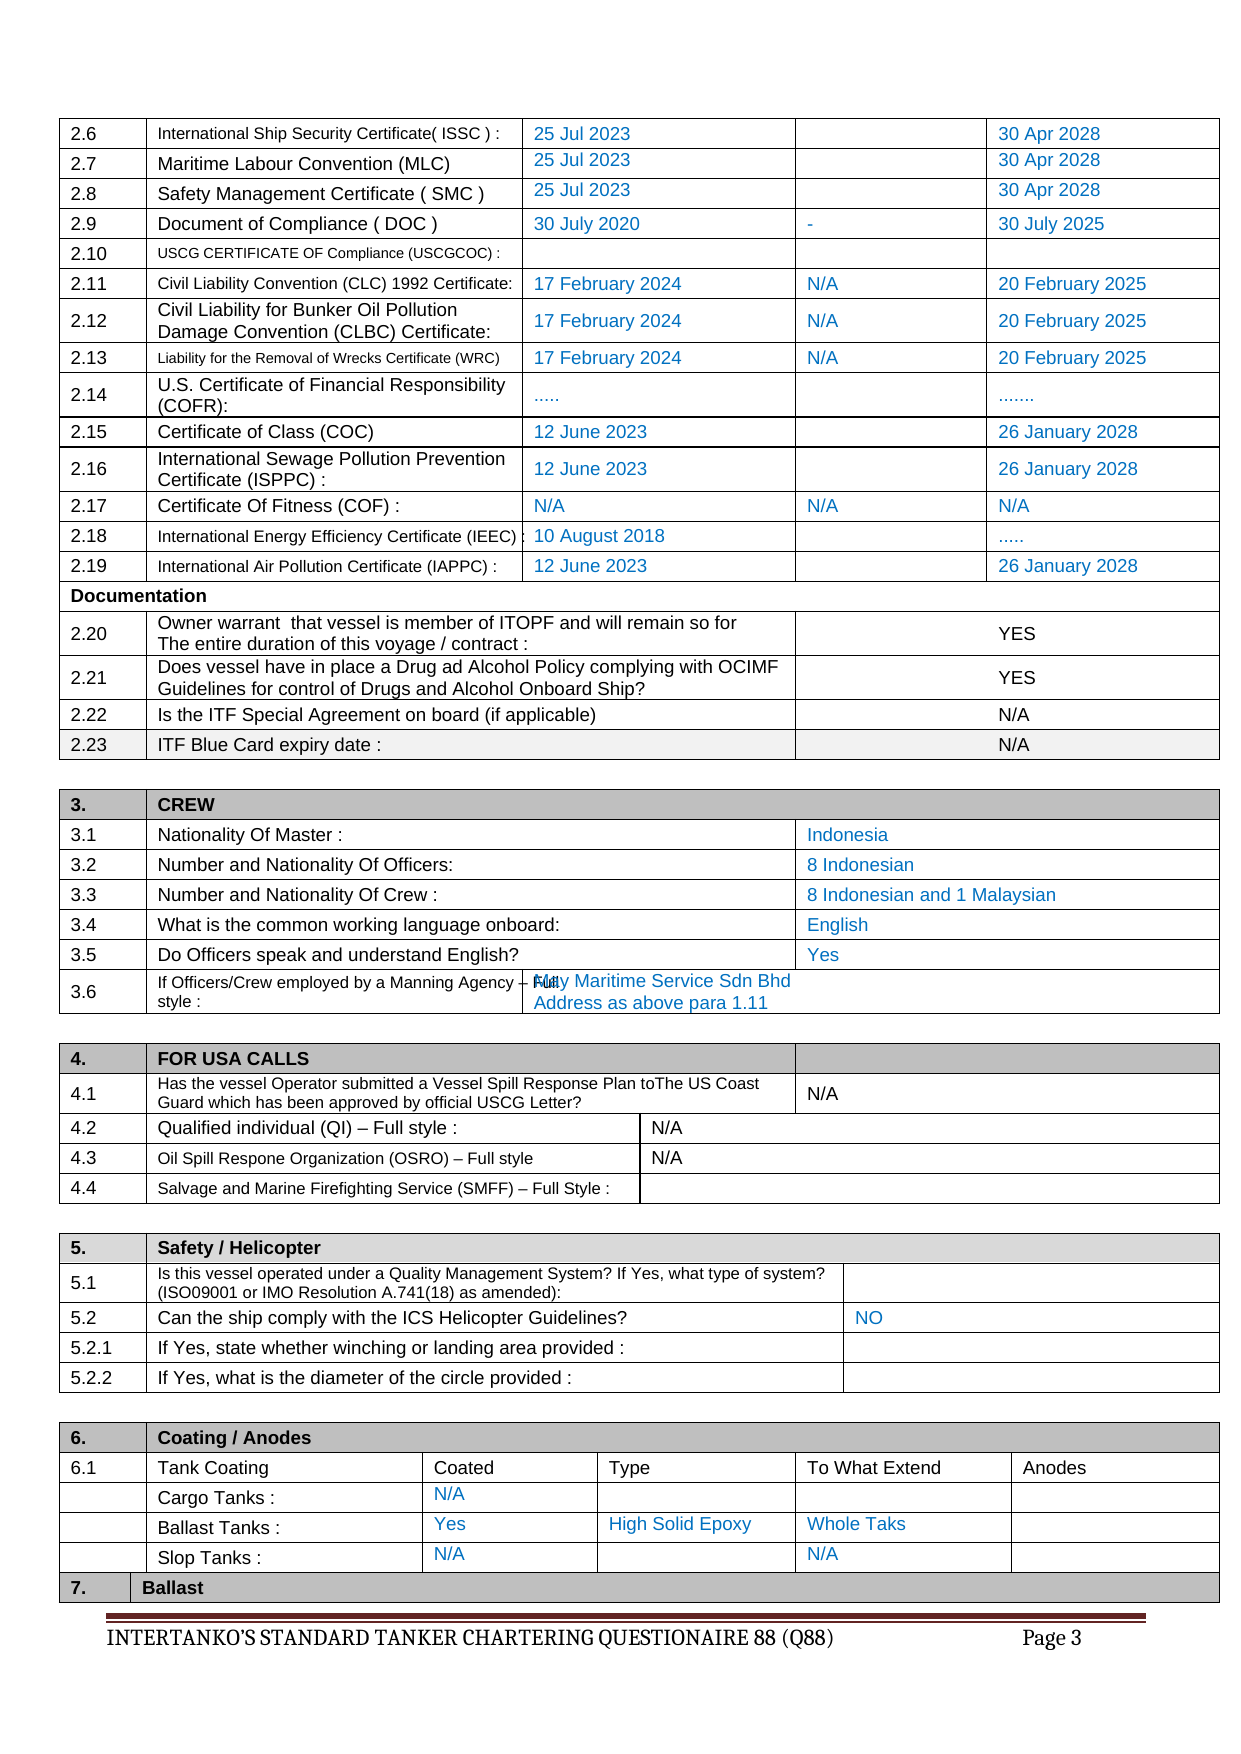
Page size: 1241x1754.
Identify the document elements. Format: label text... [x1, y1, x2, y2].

table_cell Civil Liability for Bunker Oil Pollution Damage Convention (CLBC) Certificate: [147, 299, 522, 342]
table_cell [59, 760, 146, 789]
table_cell [641, 1174, 796, 1202]
table_cell 20 February 2025 [987, 299, 1219, 342]
table_cell YES [987, 656, 1219, 699]
table_cell 5. [60, 1234, 146, 1262]
table_cell [796, 1483, 1011, 1512]
table_cell 30 Apr 2028 [987, 149, 1219, 178]
table_cell Qualified individual (QI) – Full style : [147, 1114, 639, 1142]
table_cell [598, 1543, 795, 1572]
table_cell Can the ship comply with the ICS Helicopter Guidelines? [147, 1303, 843, 1332]
table_cell 25 Jul 2023 [523, 119, 795, 148]
table_cell Whole Taks [796, 1513, 1011, 1542]
table_cell [59, 1014, 1220, 1043]
table_cell 12 June 2023 [523, 418, 795, 446]
table_cell Is the ITF Special Agreement on board (if applicable) [147, 700, 795, 729]
table_cell High Solid Epoxy [598, 1513, 795, 1542]
table_cell N/A [796, 1074, 1219, 1112]
table_cell [796, 522, 986, 551]
table_cell 4. [60, 1044, 146, 1073]
table_cell 3.3 [60, 880, 146, 909]
table_cell Number and Nationality Of Officers: [147, 850, 795, 879]
table_cell English [796, 910, 1219, 939]
table_cell N/A [641, 1144, 796, 1172]
table_cell [796, 448, 986, 491]
table_cell International Energy Efficiency Certificate (IEEC) : [147, 522, 522, 551]
table_cell [796, 373, 986, 416]
table_cell N/A [796, 343, 986, 372]
table_cell 3. [60, 790, 146, 819]
table_cell [59, 1204, 146, 1232]
table_cell Ballast Tanks : [147, 1513, 422, 1542]
table_cell 5.2.1 [60, 1333, 146, 1362]
table_cell 4.4 [60, 1174, 146, 1202]
table_cell [1012, 1543, 1219, 1572]
table_cell To What Extend [796, 1453, 1011, 1482]
table_cell [146, 1393, 844, 1422]
table_cell [796, 552, 986, 581]
table_cell Number and Nationality Of Crew : [147, 880, 795, 909]
table_cell [640, 1204, 796, 1232]
table_cell [1012, 1513, 1219, 1542]
table_cell Slop Tanks : [147, 1543, 422, 1572]
table_cell N/A [987, 730, 1219, 759]
table_cell N/A [796, 299, 986, 342]
table_cell Type [598, 1453, 795, 1482]
table_cell ITF Blue Card expiry date : [147, 730, 795, 759]
table_cell 3.1 [60, 820, 146, 849]
table_cell What is the common working language onboard: [147, 910, 795, 939]
table_cell 25 Jul 2023 [523, 179, 795, 208]
table_cell [796, 119, 986, 148]
table_cell 3.4 [60, 910, 146, 939]
table_cell YES [987, 612, 1219, 655]
table_cell [60, 1513, 146, 1542]
table_cell N/A [423, 1543, 597, 1572]
table_cell N/A [987, 700, 1219, 729]
table_cell N/A [796, 269, 986, 298]
table_cell May Maritime Service Sdn Bhd Address as above para 1.11 [523, 970, 1219, 1013]
table_cell FOR USA CALLS [147, 1044, 795, 1073]
table_cell [796, 1114, 1219, 1142]
table_cell ....... [987, 373, 1219, 416]
table_cell Liability for the Removal of Wrecks Certificate (WRC) [147, 343, 522, 372]
table_cell [796, 700, 987, 729]
table_cell Nationality Of Master : [147, 820, 795, 849]
table_cell 2.18 [60, 522, 146, 551]
table_cell Yes [796, 940, 1219, 969]
table_cell [796, 612, 987, 655]
table_cell 5.2.2 [60, 1363, 146, 1392]
table_cell 26 January 2028 [987, 448, 1219, 491]
table_cell [844, 1264, 1219, 1302]
table_cell Cargo Tanks : [147, 1483, 422, 1512]
table_cell 2.9 [60, 209, 146, 238]
table_cell If Officers/Crew employed by a Manning Agency – Full style : [147, 970, 522, 1013]
table_cell International Ship Security Certificate( ISSC ) : [147, 119, 522, 148]
table_cell Documentation [60, 582, 1219, 611]
table_cell [796, 656, 987, 699]
table_cell 2.12 [60, 299, 146, 342]
table_cell [796, 760, 1220, 789]
table_cell [59, 1393, 146, 1422]
table_cell U.S. Certificate of Financial Responsibility (COFR): [147, 373, 522, 416]
table_cell N/A [796, 1543, 1011, 1572]
table_cell Is this vessel operated under a Quality Management System? If Yes, what type of system? (ISO09001 or IMO Resolution A.741(18) as amended): [147, 1264, 843, 1302]
table_cell [523, 239, 795, 268]
table_cell N/A [987, 492, 1219, 521]
table_cell Maritime Labour Convention (MLC) [147, 149, 522, 178]
table_cell 4.2 [60, 1114, 146, 1142]
table_cell NO [844, 1303, 1219, 1332]
table_cell Coating / Anodes [147, 1423, 1219, 1452]
table_cell [796, 179, 986, 208]
table_cell CREW [147, 790, 1219, 819]
table_cell 8 Indonesian and 1 Malaysian [796, 880, 1219, 909]
table_cell 10 August 2018 [523, 522, 795, 551]
table_cell 4.1 [60, 1074, 146, 1112]
table_cell Owner warrant that vessel is member of ITOPF and will remain so for The entire duration of this voyage / contract : [147, 612, 795, 655]
table_cell International Sewage Pollution Prevention Certificate (ISPPC) : [147, 448, 522, 491]
table_cell 17 February 2024 [523, 269, 795, 298]
table_cell [796, 1174, 1219, 1202]
table_cell [60, 1543, 146, 1572]
table_cell Coated [423, 1453, 597, 1482]
table_cell ..... [523, 373, 795, 416]
table_cell 6. [60, 1423, 146, 1452]
table_cell Certificate Of Fitness (COF) : [147, 492, 522, 521]
table_cell [146, 760, 796, 789]
table_cell [1012, 1483, 1219, 1512]
table_cell 2.19 [60, 552, 146, 581]
table_cell 3.2 [60, 850, 146, 879]
table_cell Salvage and Marine Firefighting Service (SMFF) – Full Style : [147, 1174, 639, 1202]
table_cell [796, 730, 987, 759]
table_cell 7. [60, 1573, 130, 1602]
table_cell 2.8 [60, 179, 146, 208]
table_cell [60, 1483, 146, 1512]
table_cell Tank Coating [147, 1453, 422, 1482]
table_cell [796, 239, 986, 268]
table_cell 2.15 [60, 418, 146, 446]
table_cell 5.1 [60, 1264, 146, 1302]
table_cell USCG CERTIFICATE OF Compliance (USCGCOC) : [147, 239, 522, 268]
table_cell 2.17 [60, 492, 146, 521]
table_cell 12 June 2023 [523, 448, 795, 491]
table_cell 6.1 [60, 1453, 146, 1482]
table_cell If Yes, what is the diameter of the circle provided : [147, 1363, 843, 1392]
table_cell 2.7 [60, 149, 146, 178]
table_cell Safety Management Certificate ( SMC ) [147, 179, 522, 208]
table_cell 2.11 [60, 269, 146, 298]
table_cell 2.23 [60, 730, 146, 759]
table_cell N/A [423, 1483, 597, 1512]
table_cell Civil Liability Convention (CLC) 1992 Certificate: [147, 269, 522, 298]
table_cell 30 Apr 2028 [987, 179, 1219, 208]
table_cell 2.20 [60, 612, 146, 655]
table_cell Has the vessel Operator submitted a Vessel Spill Response Plan toThe US Coast Guard which has been approved by official USCG Letter? [147, 1074, 795, 1112]
table_cell 2.6 [60, 119, 146, 148]
table_cell 2.16 [60, 448, 146, 491]
table_cell 20 February 2025 [987, 269, 1219, 298]
table_cell 17 February 2024 [523, 299, 795, 342]
table_cell [987, 239, 1219, 268]
table_cell Do Officers speak and understand English? [147, 940, 795, 969]
table_cell 12 June 2023 [523, 552, 795, 581]
table_cell International Air Pollution Certificate (IAPPC) : [147, 552, 522, 581]
table_cell 2.21 [60, 656, 146, 699]
table_cell [796, 1044, 1219, 1073]
table_cell 20 February 2025 [987, 343, 1219, 372]
table_cell If Yes, state whether winching or landing area provided : [147, 1333, 843, 1362]
table_cell Anodes [1012, 1453, 1219, 1482]
table_cell 25 Jul 2023 [523, 149, 795, 178]
table_cell 26 January 2028 [987, 418, 1219, 446]
table_cell 26 January 2028 [987, 552, 1219, 581]
table_cell 2.10 [60, 239, 146, 268]
table_cell [796, 1144, 1219, 1172]
table_cell Does vessel have in place a Drug ad Alcohol Policy complying with OCIMF Guidelines for control of Drugs and Alcohol Onboard Ship? [147, 656, 795, 699]
table_cell Document of Compliance ( DOC ) [147, 209, 522, 238]
table_cell Safety / Helicopter [147, 1234, 1219, 1262]
table_cell - [796, 209, 986, 238]
table_cell 5.2 [60, 1303, 146, 1332]
table_cell 8 Indonesian [796, 850, 1219, 879]
table_cell [598, 1483, 795, 1512]
table_cell [844, 1333, 1219, 1362]
table_cell 4.3 [60, 1144, 146, 1172]
table_cell 17 February 2024 [523, 343, 795, 372]
table_cell 2.14 [60, 373, 146, 416]
table_cell 2.13 [60, 343, 146, 372]
table_cell [844, 1363, 1219, 1392]
table_cell Ballast [131, 1573, 1219, 1602]
table_cell 30 July 2020 [523, 209, 795, 238]
table_cell 3.5 [60, 940, 146, 969]
table_cell Yes [423, 1513, 597, 1542]
table_cell 30 Apr 2028 [987, 119, 1219, 148]
table_cell 2.22 [60, 700, 146, 729]
table_cell ..... [987, 522, 1219, 551]
table_cell N/A [523, 492, 795, 521]
table_cell [796, 149, 986, 178]
table_cell Certificate of Class (COC) [147, 418, 522, 446]
table_cell [796, 418, 986, 446]
table_cell [844, 1393, 1220, 1422]
table_cell N/A [641, 1114, 796, 1142]
table_cell [146, 1204, 640, 1232]
table_cell Indonesia [796, 820, 1219, 849]
table_cell 30 July 2025 [987, 209, 1219, 238]
table_cell Oil Spill Respone Organization (OSRO) – Full style [147, 1144, 639, 1172]
table_cell 3.6 [60, 970, 146, 1013]
table_cell N/A [796, 492, 986, 521]
table_cell [796, 1204, 1220, 1232]
